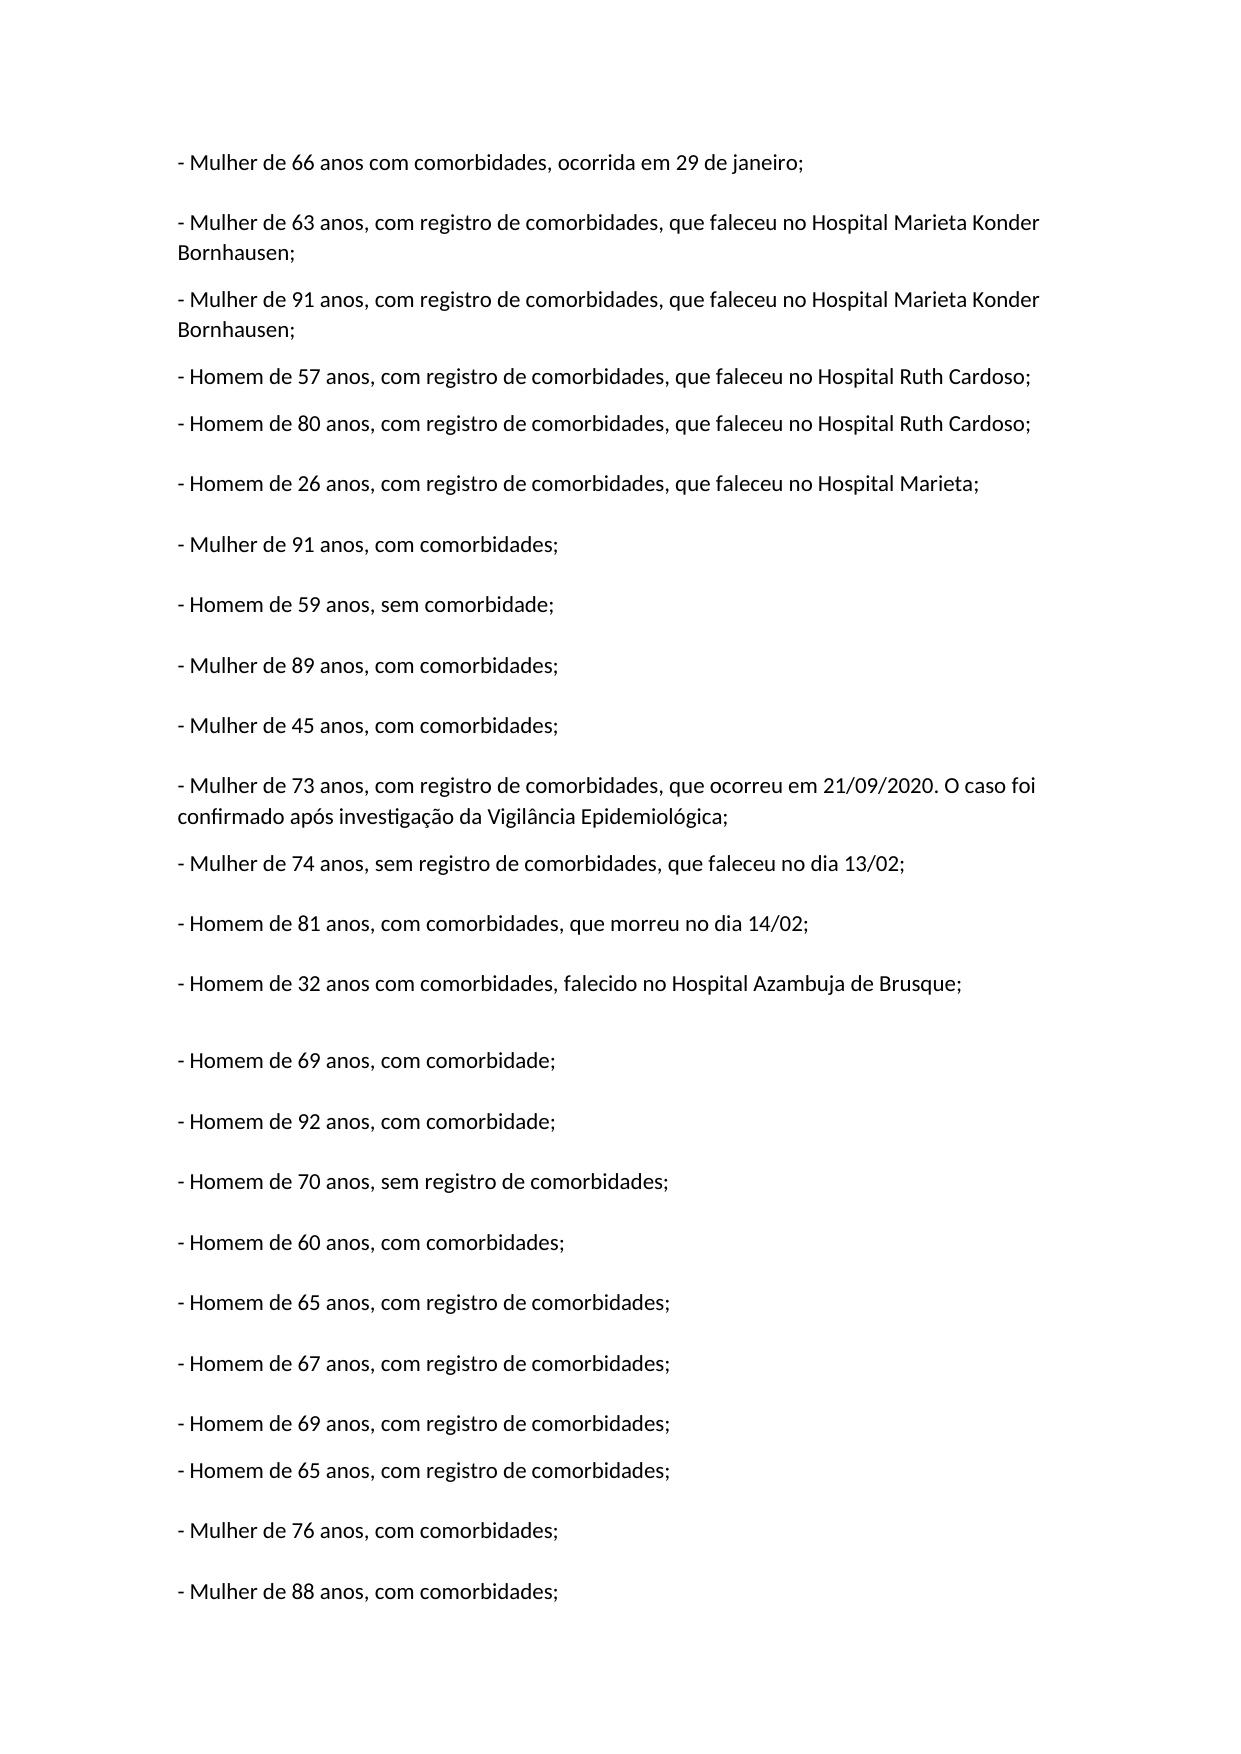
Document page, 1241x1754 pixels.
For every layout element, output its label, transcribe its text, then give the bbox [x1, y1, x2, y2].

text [177, 1456, 1063, 1605]
text - Homem de 57 anos, com registro de comorbidades, que faleceu no Hospital Ruth Cardoso; [177, 362, 1063, 390]
text - Homem de 69 anos, com comorbidade; - Homem de 92 anos, com comorbidade; - Homem de 70 anos, sem registro de comorbidades; - Homem de 60 anos, com comorbidades; - Homem de 65 anos, com registro de comorbidades; - Homem de 67 anos, com registro de comorbidades; - Homem de 69 anos, com registro de comorbidades; [177, 1047, 1063, 1437]
text - Homem de 80 anos, com registro de comorbidades, que faleceu no Hospital Ruth Cardoso; - Homem de 26 anos, com registro de comorbidades, que faleceu no Hospital Marieta; - Mulher de 91 anos, com comorbidades; - Homem de 59 anos, sem comorbidade; - Mulher de 89 anos, com comorbidades; - Mulher de 45 anos, com comorbidades; - Mulher de 73 anos, com registro de comorbidades, que ocorreu em 21/09/2020. O caso foi confirmado após investigação da Vigilância Epidemiológica; [177, 409, 1063, 830]
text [177, 148, 1063, 266]
text - Mulher de 91 anos, com registro de comorbidades, que faleceu no Hospital Marieta Konder Bornhausen; [177, 285, 1063, 343]
text - Mulher de 74 anos, sem registro de comorbidades, que faleceu no dia 13/02; - Homem de 81 anos, com comorbidades, que morreu no dia 14/02; - Homem de 32 anos com comorbidades, falecido no Hospital Azambuja de Brusque; [177, 849, 1063, 1028]
